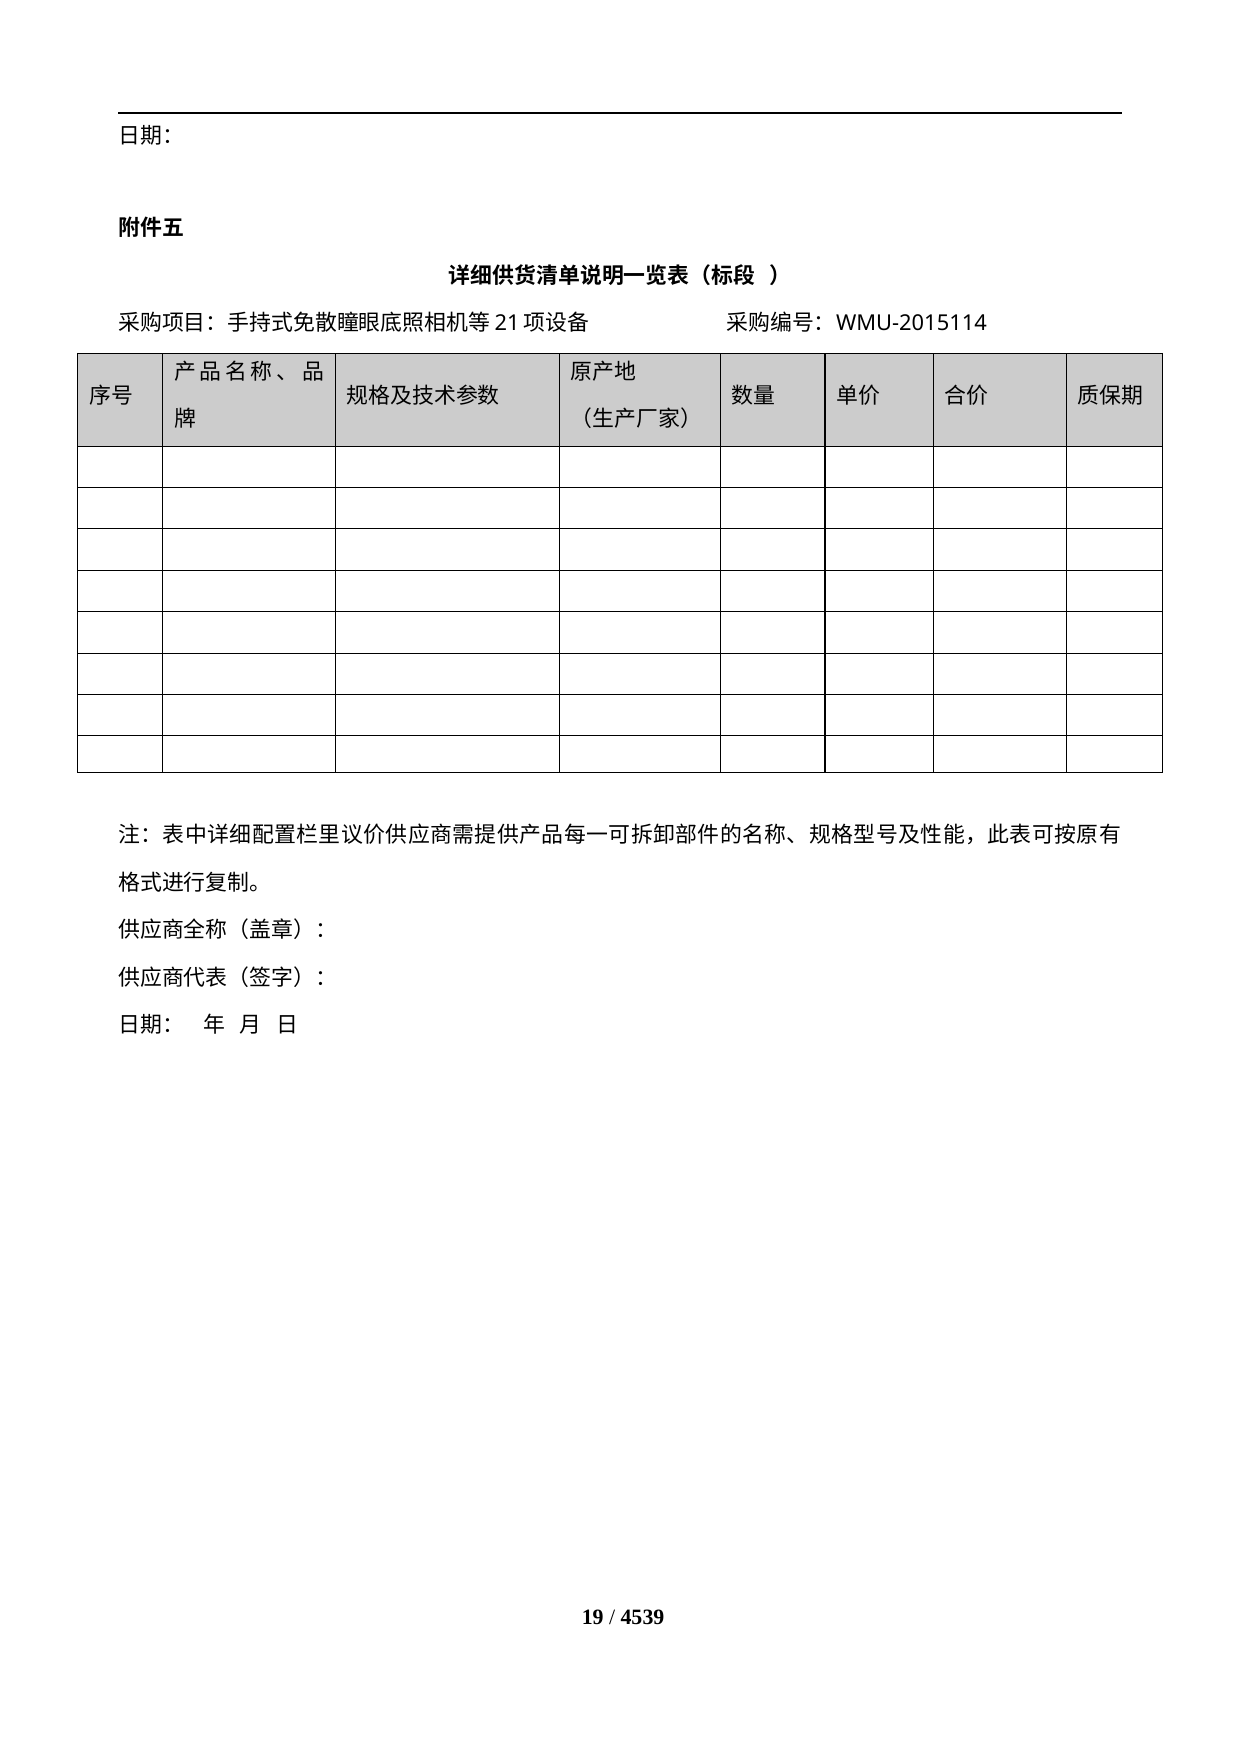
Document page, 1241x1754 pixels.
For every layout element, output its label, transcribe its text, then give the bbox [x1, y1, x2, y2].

table_cell [826, 736, 933, 772]
table_cell [560, 488, 720, 528]
table_cell [721, 695, 824, 735]
table_cell [163, 695, 335, 735]
table_cell [1067, 695, 1162, 735]
table_header 产品名称、品牌 [163, 354, 335, 446]
table_cell [336, 612, 559, 652]
table_cell [78, 654, 162, 694]
table_cell [1067, 529, 1162, 570]
table_cell [336, 736, 559, 772]
table_cell [78, 695, 162, 735]
table_cell [78, 736, 162, 772]
table_header 规格及技术参数 [336, 354, 559, 446]
table_cell [560, 695, 720, 735]
table_cell [163, 654, 335, 694]
text 日期： 年 月 日 [118, 1007, 1122, 1039]
table_cell [934, 529, 1066, 570]
table_cell [163, 571, 335, 611]
text 日期： [118, 118, 1122, 150]
table_cell [560, 736, 720, 772]
text 供应商代表（签字）： [118, 960, 1122, 992]
table_cell [1067, 654, 1162, 694]
text 采购项目：手持式免散瞳眼底照相机等21项设备 采购编号：WMU-2015114 [118, 305, 1122, 337]
table_cell [78, 488, 162, 528]
table_cell [78, 571, 162, 611]
table_cell [336, 447, 559, 487]
table_cell [826, 529, 933, 570]
table_cell [1067, 571, 1162, 611]
table_cell [1067, 736, 1162, 772]
table_cell [560, 654, 720, 694]
table_cell [721, 571, 824, 611]
table_cell [1067, 447, 1162, 487]
table_cell [1067, 488, 1162, 528]
table_cell [560, 571, 720, 611]
table_cell [721, 612, 824, 652]
table_cell [826, 447, 933, 487]
table_cell [934, 447, 1066, 487]
text 详细供货清单说明一览表（标段 ） [118, 258, 1122, 289]
table_cell [560, 447, 720, 487]
table_cell [826, 654, 933, 694]
table_cell [721, 529, 824, 570]
table_header 单价 [826, 354, 933, 446]
table_cell [826, 612, 933, 652]
text 供应商全称（盖章）： [118, 912, 1122, 944]
table_cell [826, 571, 933, 611]
text 附件五 [118, 210, 1122, 242]
table_cell [560, 529, 720, 570]
table_header 序号 [78, 354, 162, 446]
table_cell [721, 736, 824, 772]
table_cell [336, 571, 559, 611]
table_cell [721, 488, 824, 528]
table_cell [78, 529, 162, 570]
table_cell [560, 612, 720, 652]
table_cell [721, 447, 824, 487]
table_header 原产地 （生产厂家） [560, 354, 720, 446]
table_cell [934, 571, 1066, 611]
table_cell [163, 488, 335, 528]
table_cell [934, 612, 1066, 652]
table_cell [163, 447, 335, 487]
table_cell [1067, 612, 1162, 652]
table_header 数量 [721, 354, 824, 446]
table_cell [336, 529, 559, 570]
table_cell [336, 695, 559, 735]
table_header 合价 [934, 354, 1066, 446]
table_cell [163, 612, 335, 652]
table_cell [934, 654, 1066, 694]
table_cell [826, 488, 933, 528]
table_cell [934, 695, 1066, 735]
table_header 质保期 [1067, 354, 1162, 446]
text 注：表中详细配置栏里议价供应商需提供产品每一可拆卸部件的名称、规格型号及性能，此表可按原有格式进行复制。 [118, 817, 1122, 897]
table_cell [721, 654, 824, 694]
table_cell [934, 736, 1066, 772]
table_cell [934, 488, 1066, 528]
table_cell [336, 654, 559, 694]
table_cell [78, 447, 162, 487]
table_cell [336, 488, 559, 528]
table_cell [78, 612, 162, 652]
table_cell [826, 695, 933, 735]
table_cell [163, 529, 335, 570]
table_cell [163, 736, 335, 772]
